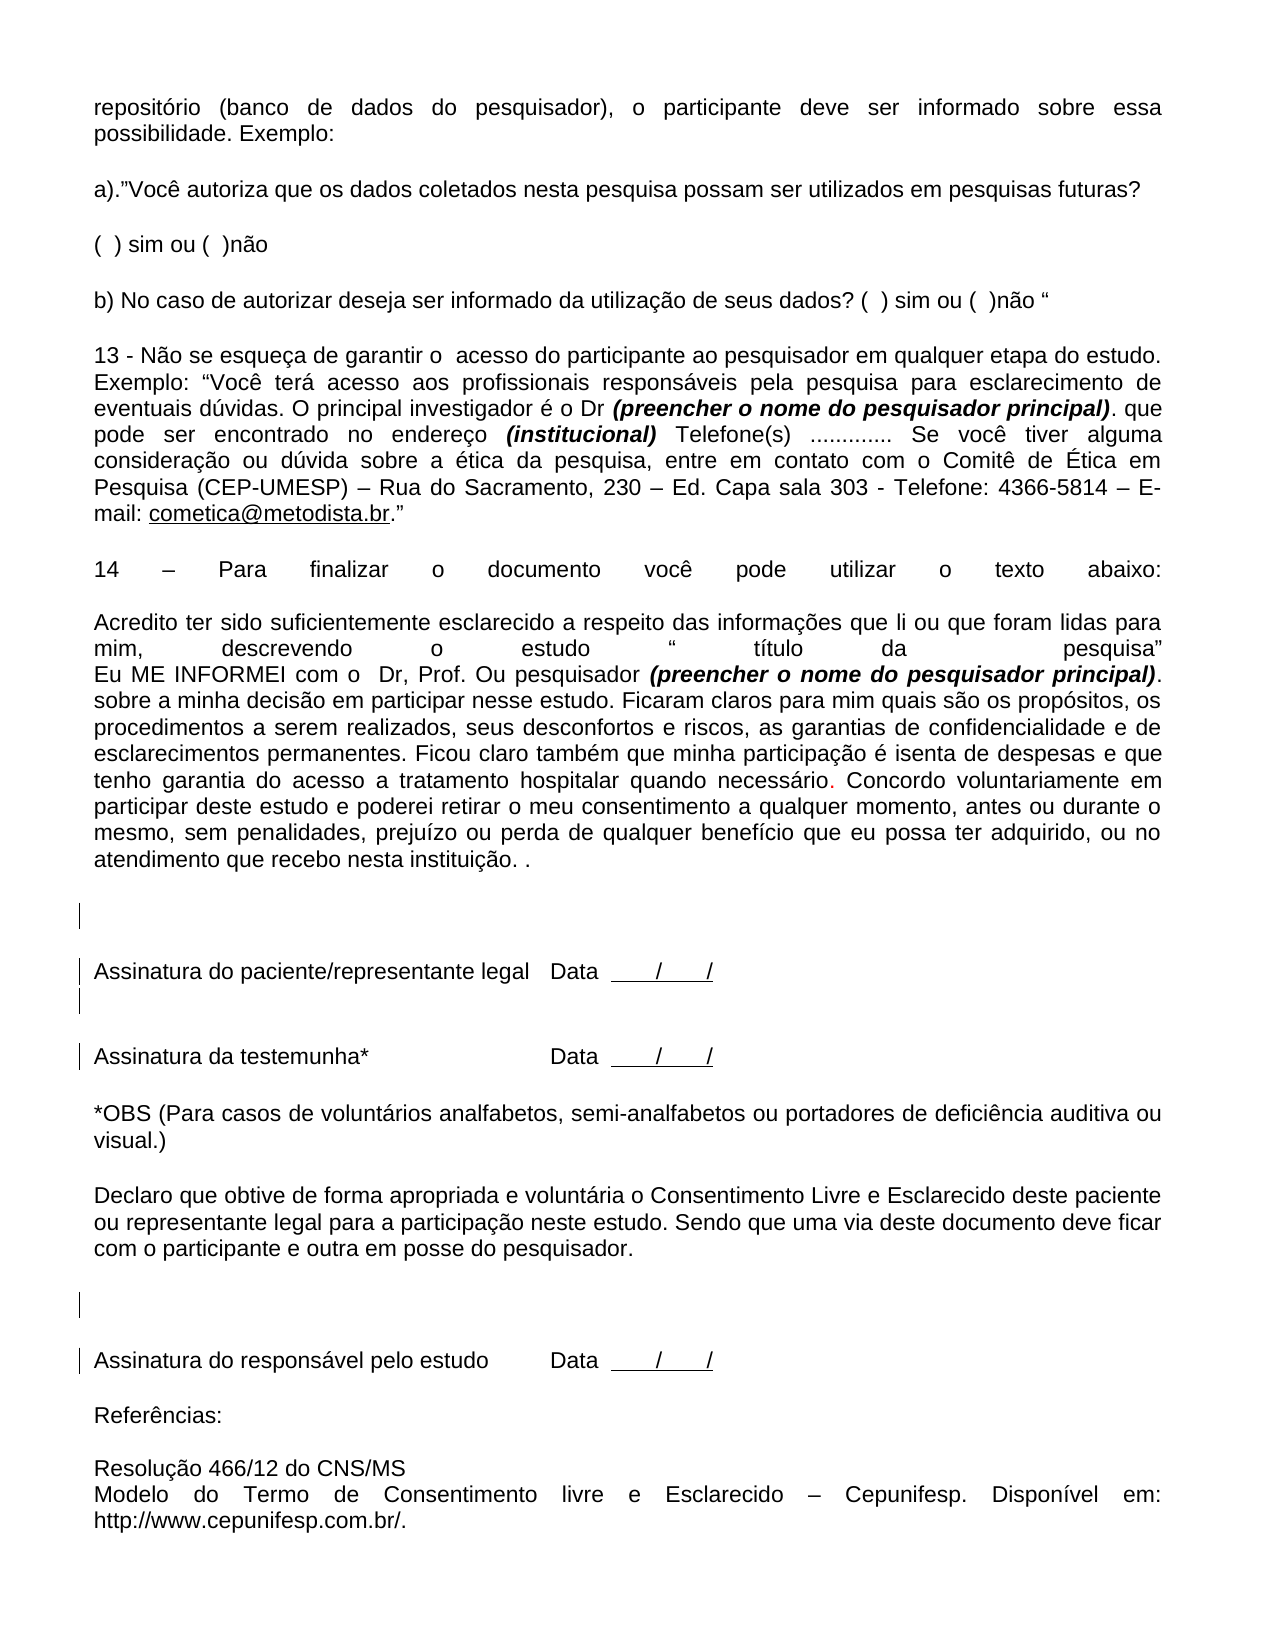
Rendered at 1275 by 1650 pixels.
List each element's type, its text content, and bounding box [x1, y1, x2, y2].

text 14 – Para finalizar o documento você pode utilizar o texto abaixo: Acredito ter sido suficientemente esclarecido a respeito das informações que li ou que foram lidas para mim, descrevendo o estudo “ título da pesquisa” Eu ME INFORMEI com o Dr, Prof. Ou pesquisador (preencher o nome do pesquisador principal). sobre a minha decisão em participar nesse estudo. Ficaram claros para mim quais são os propósitos, os procedimentos a serem realizados, seus desconfortos e riscos, as garantias de confidencialidade e de esclarecimentos permanentes. Ficou claro também que minha participação é isenta de despesas e que tenho garantia do acesso a tratamento hospitalar quando necessário. Concordo voluntariamente em participar deste estudo e poderei retirar o meu consentimento a qualquer momento, antes ou durante o mesmo, sem penalidades, prejuízo ou perda de qualquer benefício que eu possa ter adquirido, ou no atendimento que recebo nesta instituição. . [94, 556, 1162, 872]
table_header Data / / [549, 901, 1005, 986]
table_header Assinatura do responsável pelo estudo [92, 1290, 548, 1375]
table_cell Assinatura da testemunha* [92, 986, 548, 1071]
text Resolução 466/12 do CNS/MS [94, 1454, 1162, 1481]
table_cell Data / / [549, 986, 1005, 1071]
text Declaro que obtive de forma apropriada e voluntária o Consentimento Livre e Esclarecido deste paciente ou representante legal para a participação neste estudo. Sendo que uma via deste documento deve ficar com o participante e outra em posse do pesquisador. [94, 1182, 1162, 1261]
text b) No caso de autorizar deseja ser informado da utilização de seus dados? ( ) sim ou ( )não “ [94, 287, 1162, 313]
text 13 - Não se esqueça de garantir o acesso do participante ao pesquisador em qualquer etapa do estudo. Exemplo: “Você terá acesso aos profissionais responsáveis pela pesquisa para esclarecimento de eventuais dúvidas. O principal investigador é o Dr (preencher o nome do pesquisador principal). que pode ser encontrado no endereço (institucional) Telefone(s) ............. Se você tiver alguma consideração ou dúvida sobre a ética da pesquisa, entre em contato com o Comitê de Ética em Pesquisa (CEP-UMESP) – Rua do Sacramento, 230 – Ed. Capa sala 303 - Telefone: 4366-5814 – E-mail: cometica@metodista.br.” [94, 342, 1162, 527]
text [94, 94, 1162, 146]
text a).”Você autoriza que os dados coletados nesta pesquisa possam ser utilizados em pesquisas futuras? [94, 176, 1162, 202]
text Modelo do Termo de Consentimento livre e Esclarecido – Cepunifesp. Disponível em: http://www.cepunifesp.com.br/. [94, 1481, 1162, 1533]
table_header Data / / [549, 1290, 1005, 1375]
table_header Assinatura do paciente/representante legal [92, 901, 548, 986]
text ( ) sim ou ( )não [94, 231, 1162, 257]
text Referências: [94, 1402, 1162, 1428]
text *OBS (Para casos de voluntários analfabetos, semi-analfabetos ou portadores de deficiência auditiva ou visual.) [94, 1100, 1162, 1153]
